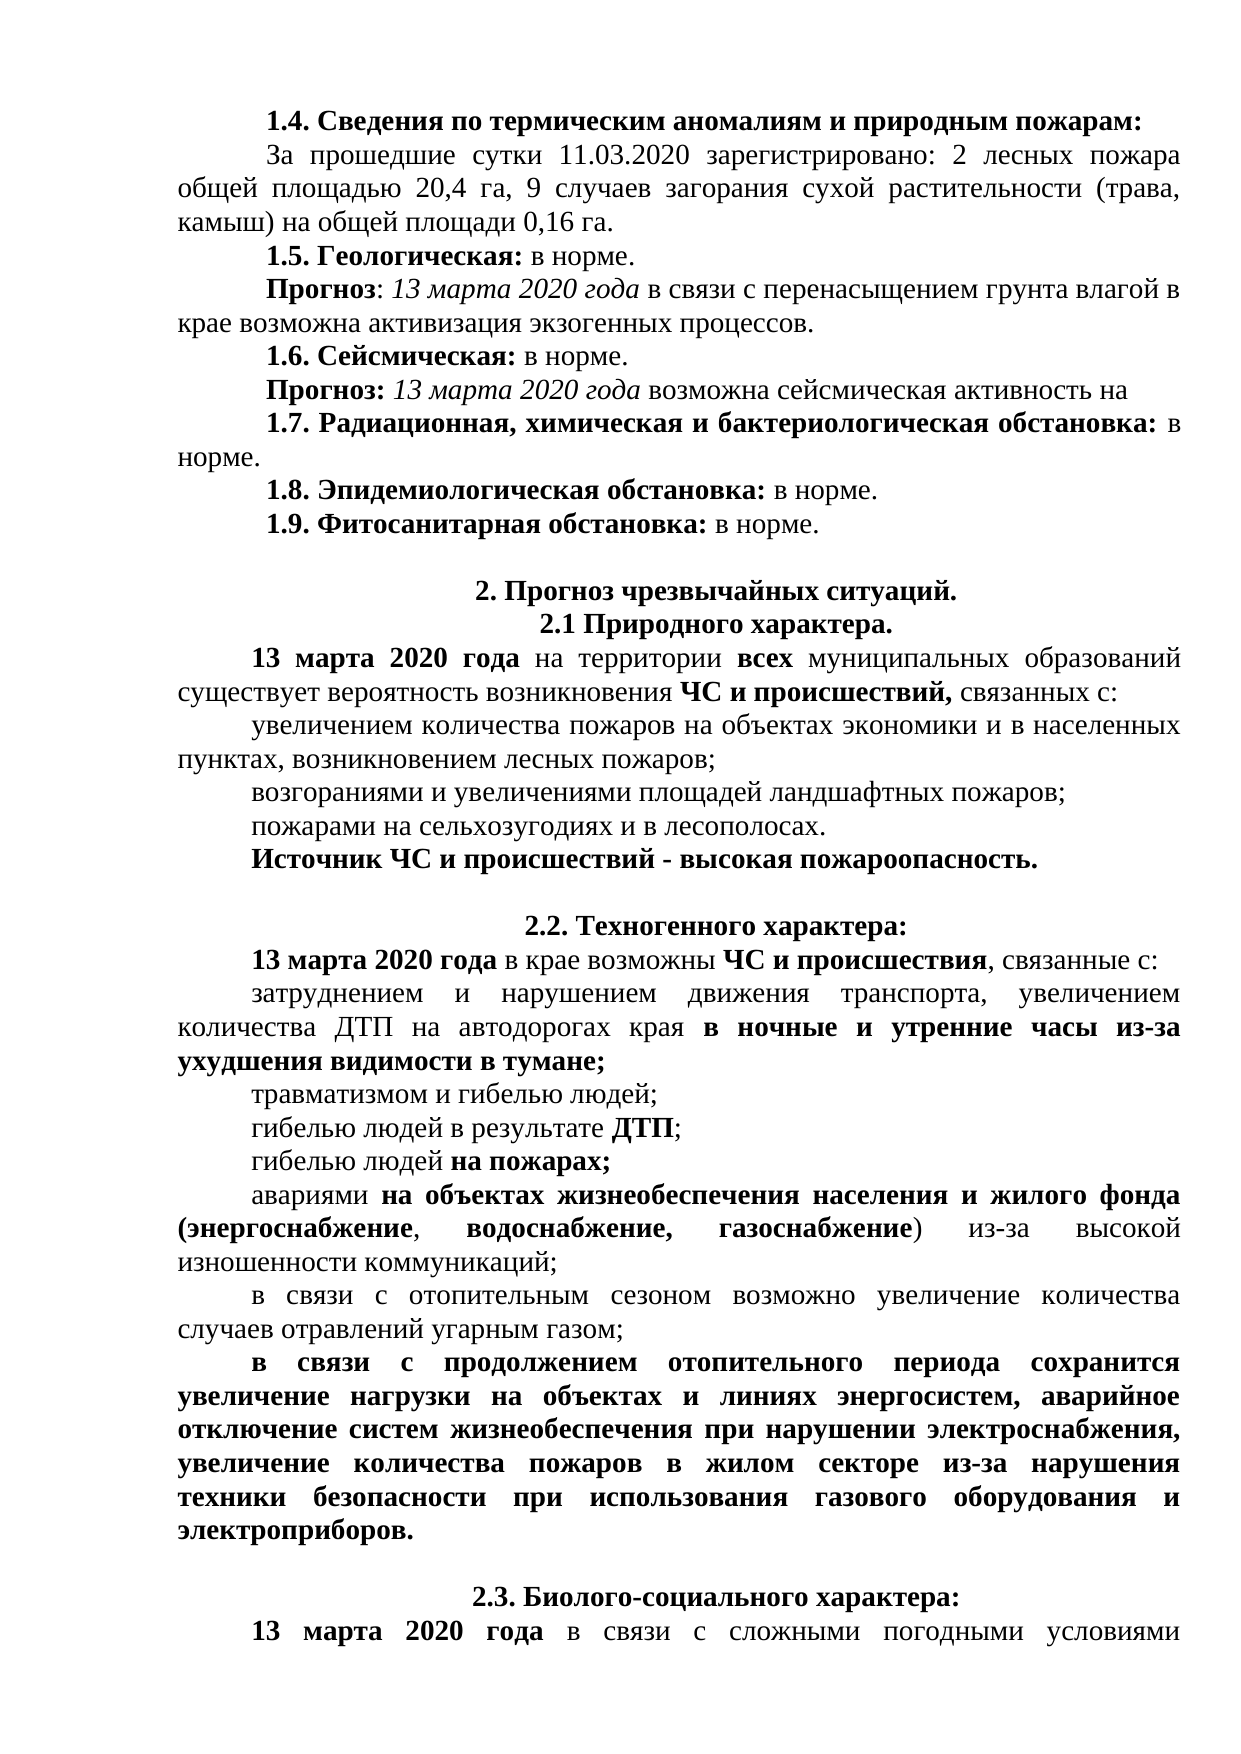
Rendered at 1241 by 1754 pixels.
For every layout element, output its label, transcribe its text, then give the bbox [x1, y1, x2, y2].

text Прогноз: 13 марта 2020 года в связи с перенасыщением грунта влагой в крае возможна активизация экзогенных процессов. [177, 271, 1181, 338]
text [177, 1613, 1181, 1646]
text 2.3. Биолого-социального характера: [177, 1579, 1181, 1613]
text гибелью людей на пожарах; [177, 1143, 1181, 1177]
text 2.1 Природного характера. [177, 607, 1181, 640]
text 13 марта 2020 года в крае возможны ЧС и происшествия, связанные с: [177, 942, 1181, 976]
text 1.6. Сейсмическая: в норме. [177, 338, 1181, 372]
text травматизмом и гибелью людей; [177, 1076, 1181, 1110]
text увеличением количества пожаров на объектах экономики и в населенных пунктах, возникновением лесных пожаров; [177, 707, 1181, 774]
text Прогноз: 13 марта 2020 года возможна сейсмическая активность на [177, 372, 1181, 405]
text 2. Прогноз чрезвычайных ситуаций. [177, 573, 1181, 607]
text За прошедшие сутки 11.03.2020 зарегистрировано: 2 лесных пожара общей площадью 20,4 га, 9 случаев загорания сухой растительности (трава, камыш) на общей площади 0,16 га. [177, 137, 1181, 238]
text авариями на объектах жизнеобеспечения населения и жилого фонда (энергоснабжение, водоснабжение, газоснабжение) из-за высокой изношенности коммуникаций; [177, 1177, 1181, 1277]
text затруднением и нарушением движения транспорта, увеличением количества ДТП на автодорогах края в ночные и утренние часы из-за ухудшения видимости в тумане; [177, 976, 1181, 1076]
text гибелью людей в результате ДТП; [177, 1110, 1181, 1143]
text в связи с отопительным сезоном возможно увеличение количества случаев отравлений угарным газом; [177, 1277, 1181, 1344]
text 1.7. Радиационная, химическая и бактериологическая обстановка: в норме. [177, 405, 1181, 472]
text 2.2. Техногенного характера: [177, 908, 1181, 942]
text пожарами на сельхозугодиях и в лесополосах. [177, 808, 1181, 841]
text 1.5. Геологическая: в норме. [177, 238, 1181, 271]
text возгораниями и увеличениями площадей ландшафтных пожаров; [177, 774, 1181, 808]
text Источник ЧС и происшествий - высокая пожароопасность. [177, 841, 1181, 875]
text 13 марта 2020 года на территории всех муниципальных образований существует вероятность возникновения ЧС и происшествий, связанных с: [177, 640, 1181, 707]
text 1.4. Сведения по термическим аномалиям и природным пожарам: [177, 103, 1181, 137]
text в связи с продолжением отопительного периода сохранится увеличение нагрузки на объектах и линиях энергосистем, аварийное отключение систем жизнеобеспечения при нарушении электроснабжения, увеличение количества пожаров в жилом секторе из-за нарушения техники безопасности при использования газового оборудования и электроприборов. [177, 1344, 1181, 1546]
text 1.9. Фитосанитарная обстановка: в норме. [177, 506, 1181, 539]
text 1.8. Эпидемиологическая обстановка: в норме. [177, 472, 1181, 506]
